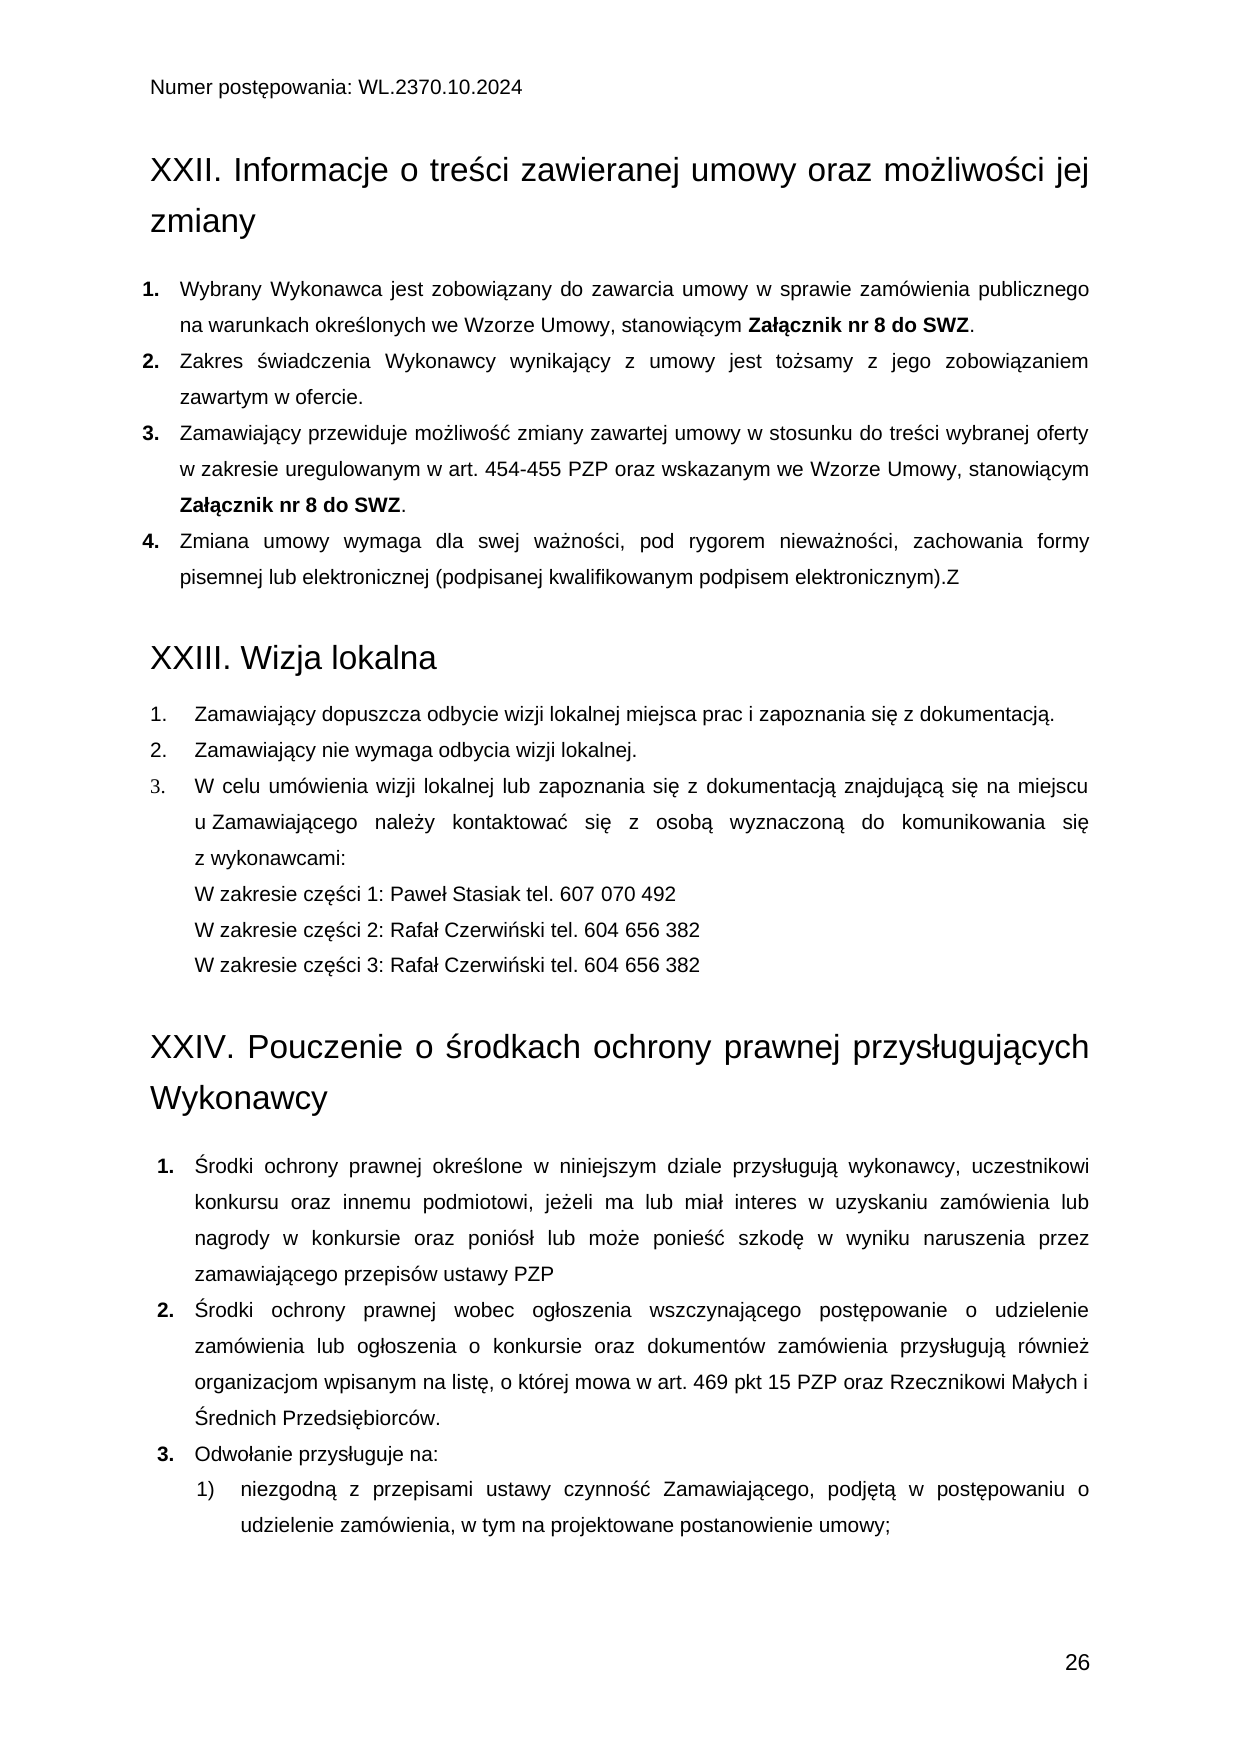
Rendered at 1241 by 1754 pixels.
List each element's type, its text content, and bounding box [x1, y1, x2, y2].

list W zakresie części 3: Rafał Czerwiński tel. 604 656 382 [194, 953, 1090, 977]
list Środki ochrony prawnej określone w niniejszym dziale przysługują wykonawcy, uczestnikowi konkursu oraz innemu podmiotowi, jeżeli ma lub miał interes w uzyskaniu zamówienia lub nagrody w konkursie oraz poniósł lub może ponieść szkodę w wyniku naruszenia przez zamawiającego przepisów ustawy PZP [157, 1154, 1090, 1286]
list Środki ochrony prawnej wobec ogłoszenia wszczynającego postępowanie o udzielenie zamówienia lub ogłoszenia o konkursie oraz dokumentów zamówienia przysługują również organizacjom wpisanym na listę, o której mowa w art. 469 pkt 15 PZP oraz Rzecznikowi Małych i Średnich Przedsiębiorców. [157, 1298, 1090, 1429]
list W zakresie części 2: Rafał Czerwiński tel. 604 656 382 [194, 917, 1090, 941]
text 1) niezgodną z przepisami ustawy czynność Zamawiającego, podjętą w postępowaniu o udzielenie zamówienia, w tym na projektowane postanowienie umowy; [196, 1477, 1090, 1537]
list Zamawiający nie wymaga odbycia wizji lokalnej. [150, 737, 1090, 761]
list Zamawiający dopuszcza odbycie wizji lokalnej miejsca prac i zapoznania się z dokumentacją. [150, 702, 1090, 726]
subtitle XXIII. Wizja lokalna [150, 638, 1090, 676]
subtitle XXII. Informacje o treści zawieranej umowy oraz możliwości jej zmiany [150, 150, 1090, 239]
list Zakres świadczenia Wykonawcy wynikający z umowy jest tożsamy z jego zobowiązaniem zawartym w ofercie. [142, 349, 1090, 409]
list Zmiana umowy wymaga dla swej ważności, pod rygorem nieważności, zachowania formy pisemnej lub elektronicznej (podpisanej kwalifikowanym podpisem elektronicznym).Z [142, 529, 1090, 588]
list Wybrany Wykonawca jest zobowiązany do zawarcia umowy w sprawie zamówienia publicznego na warunkach określonych we Wzorze Umowy, stanowiącym Załącznik nr 8 do SWZ. [142, 277, 1090, 337]
list Odwołanie przysługuje na: [157, 1441, 1090, 1465]
subtitle XXIV. Pouczenie o środkach ochrony prawnej przysługujących Wykonawcy [150, 1027, 1090, 1116]
list W zakresie części 1: Paweł Stasiak tel. 607 070 492 [194, 881, 1090, 905]
list W celu umówienia wizji lokalnej lub zapoznania się z dokumentacją znajdującą się na miejscu u Zamawiającego należy kontaktować się z osobą wyznaczoną do komunikowania się z wykonawcami: [150, 773, 1090, 869]
list Zamawiający przewiduje możliwość zmiany zawartej umowy w stosunku do treści wybranej oferty w zakresie uregulowanym w art. 454-455 PZP oraz wskazanym we Wzorze Umowy, stanowiącym Załącznik nr 8 do SWZ. [142, 421, 1090, 517]
